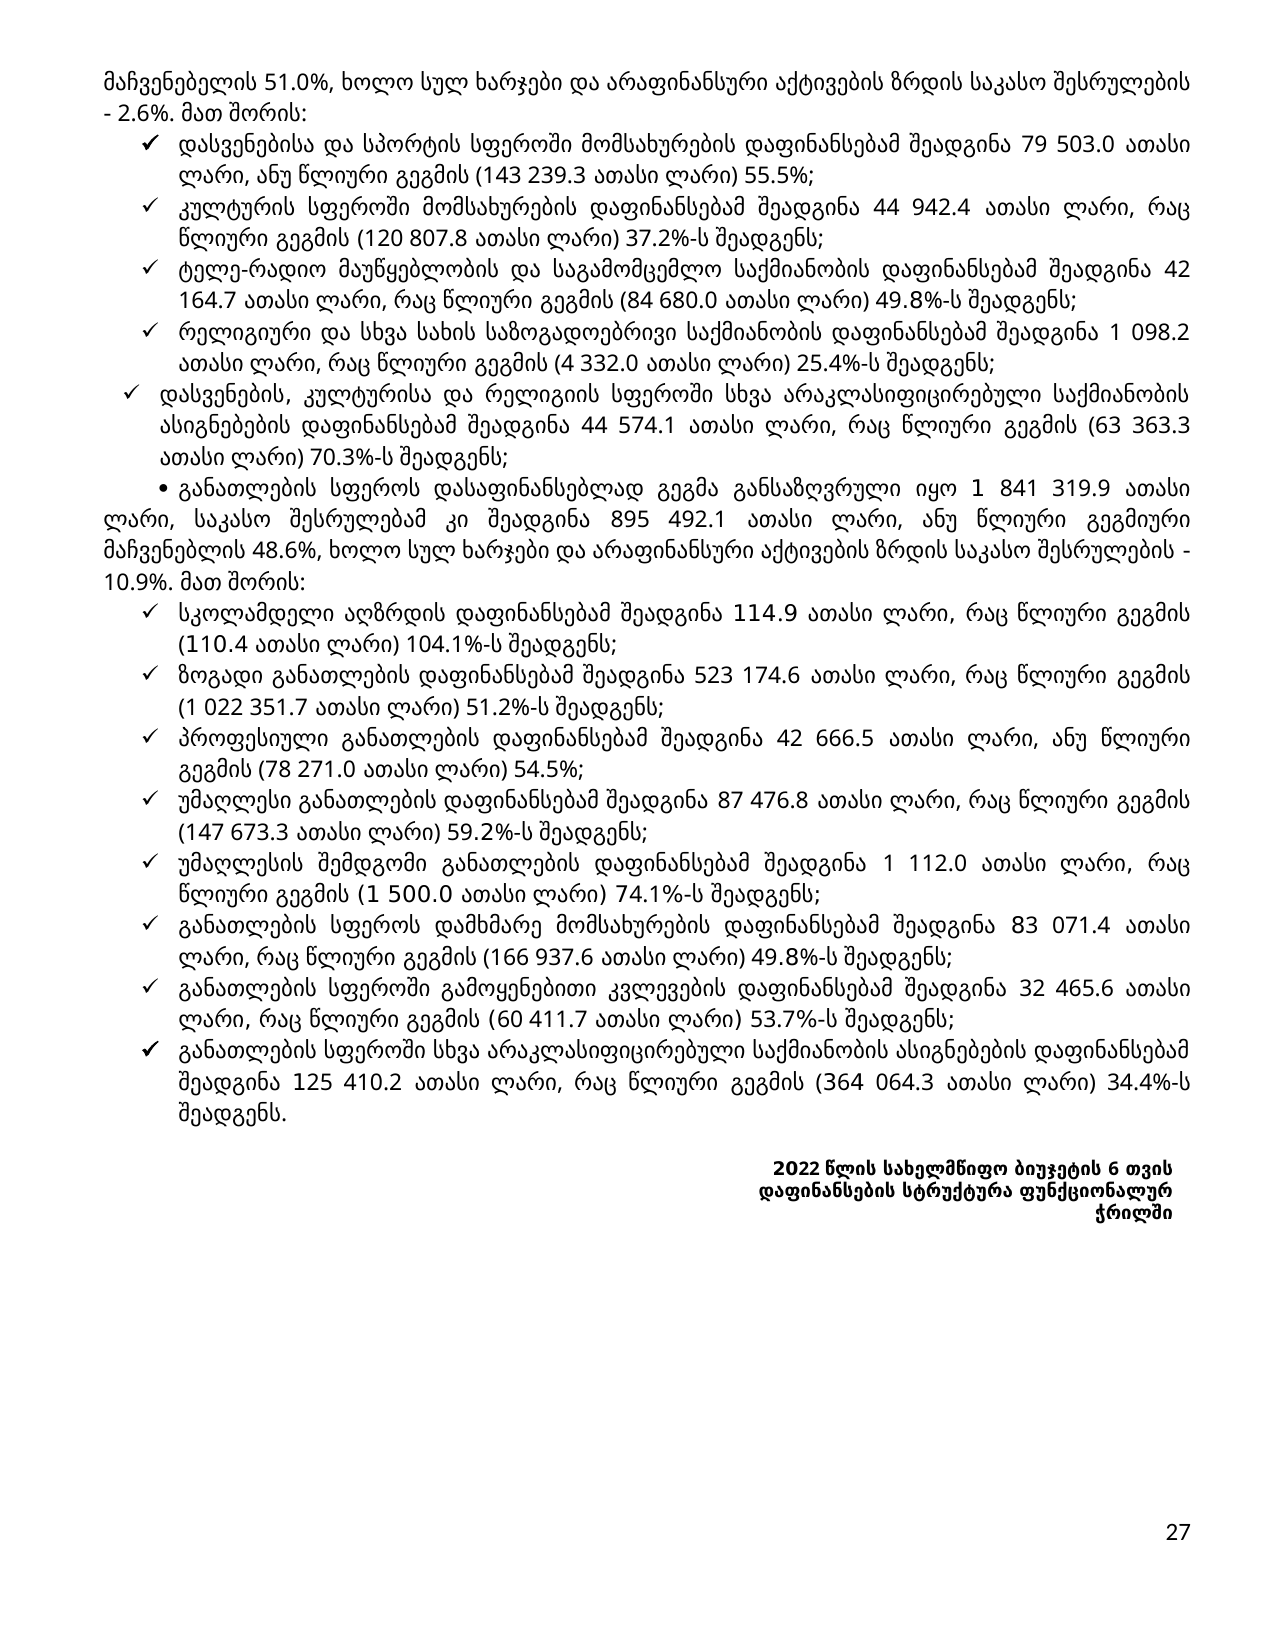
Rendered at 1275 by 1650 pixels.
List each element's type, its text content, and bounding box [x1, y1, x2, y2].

list განათლების სფეროს დასაფინანსებლად გეგმა განსაზღვრული იყო 1 841 319.9 ათასი ლარი, საკასო შესრულებამ კი შეადგინა 895 492.1 ათასი ლარი, ანუ წლიური გეგმიური მაჩვენებლის 48.6%, ხოლო სულ ხარჯები და არაფინანსური აქტივების ზრდის საკასო შესრულების - 10.9%. მათ შორის: [103, 472, 1191, 597]
list რელიგიური და სხვა სახის საზოგადოებრივი საქმიანობის დაფინანსებამ შეადგინა 1 098.2 ათასი ლარი, რაც წლიური გეგმის (4 332.0 ათასი ლარი) 25.4%-ს შეადგენს; [141, 316, 1191, 378]
list დასვენებისა და სპორტის სფეროში მომსახურების დაფინანსებამ შეადგინა 79 503.0 ათასი ლარი, ანუ წლიური გეგმის (143 239.3 ათასი ლარი) 55.5%; [141, 128, 1191, 191]
list უმაღლესი განათლების დაფინანსებამ შეადგინა 87 476.8 ათასი ლარი, რაც წლიური გეგმის (147 673.3 ათასი ლარი) 59.2%-ს შეადგენს; [141, 784, 1191, 847]
list განათლების სფეროში გამოყენებითი კვლევების დაფინანსებამ შეადგინა 32 465.6 ათასი ლარი, რაც წლიური გეგმის (60 411.7 ათასი ლარი) 53.7%-ს შეადგენს; [141, 972, 1191, 1034]
list სკოლამდელი აღზრდის დაფინანსებამ შეადგინა 114.9 ათასი ლარი, რაც წლიური გეგმის (110.4 ათასი ლარი) 104.1%-ს შეადგენს; [141, 597, 1191, 659]
list ტელე-რადიო მაუწყებლობის და საგამომცემლო საქმიანობის დაფინანსებამ შეადგინა 42 164.7 ათასი ლარი, რაც წლიური გეგმის (84 680.0 ათასი ლარი) 49.8%-ს შეადგენს; [141, 253, 1191, 316]
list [103, 66, 1191, 128]
text დაფინანსების სტრუქტურა ფუნქციონალურ ჭრილში [103, 1180, 1173, 1224]
list ზოგადი განათლების დაფინანსებამ შეადგინა 523 174.6 ათასი ლარი, რაც წლიური გეგმის (1 022 351.7 ათასი ლარი) 51.2%-ს შეადგენს; [141, 659, 1191, 722]
list დასვენების, კულტურისა და რელიგიის სფეროში სხვა არაკლასიფიცირებული საქმიანობის ასიგნებების დაფინანსებამ შეადგინა 44 574.1 ათასი ლარი, რაც წლიური გეგმის (63 363.3 ათასი ლარი) 70.3%-ს შეადგენს; [122, 378, 1191, 472]
list განათლების სფეროში სხვა არაკლასიფიცირებული საქმიანობის ასიგნებების დაფინანსებამ შეადგინა 125 410.2 ათასი ლარი, რაც წლიური გეგმის (364 064.3 ათასი ლარი) 34.4%-ს შეადგენს. [141, 1034, 1191, 1128]
list პროფესიული განათლების დაფინანსებამ შეადგინა 42 666.5 ათასი ლარი, ანუ წლიური გეგმის (78 271.0 ათასი ლარი) 54.5%; [141, 722, 1191, 784]
list უმაღლესის შემდგომი განათლების დაფინანსებამ შეადგინა 1 112.0 ათასი ლარი, რაც წლიური გეგმის (1 500.0 ათასი ლარი) 74.1%-ს შეადგენს; [141, 847, 1191, 909]
list განათლების სფეროს დამხმარე მომსახურების დაფინანსებამ შეადგინა 83 071.4 ათასი ლარი, რაც წლიური გეგმის (166 937.6 ათასი ლარი) 49.8%-ს შეადგენს; [141, 909, 1191, 972]
list კულტურის სფეროში მომსახურების დაფინანსებამ შეადგინა 44 942.4 ათასი ლარი, რაც წლიური გეგმის (120 807.8 ათასი ლარი) 37.2%-ს შეადგენს; [141, 191, 1191, 253]
text 2022 წლის სახელმწიფო ბიუჯეტის 6 თვის [103, 1155, 1173, 1180]
